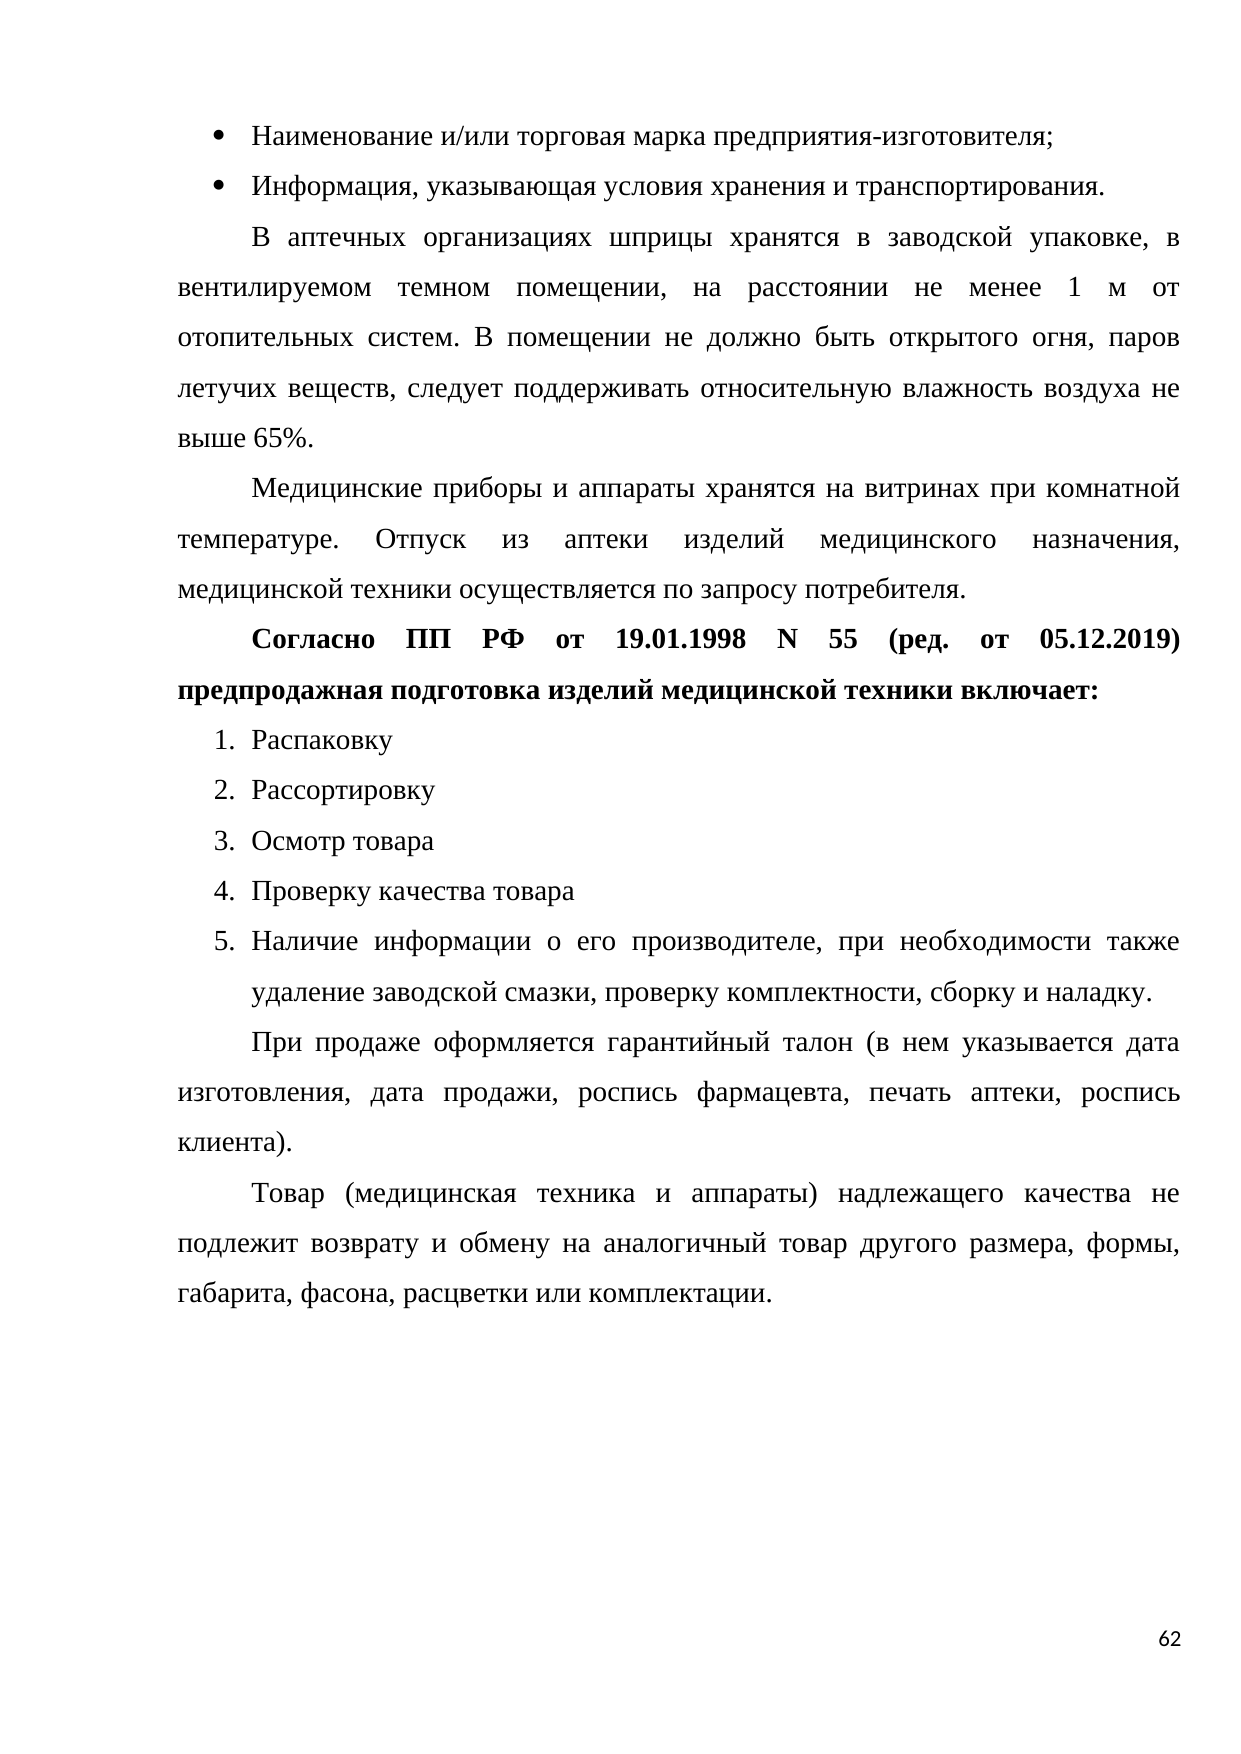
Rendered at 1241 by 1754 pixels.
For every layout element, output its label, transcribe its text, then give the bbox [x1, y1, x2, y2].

list Наименование и/или торговая марка предприятия-изготовителя; [213, 118, 1181, 152]
list Информация, указывающая условия хранения и транспортирования. [213, 168, 1181, 202]
list Наличие информации о его производителе, при необходимости также удаление заводской смазки, проверку комплектности, сборку и наладку. [213, 923, 1181, 1007]
text Медицинские приборы и аппараты хранятся на витринах при комнатной температуре. Отпуск из аптеки изделий медицинского назначения, медицинской техники осуществляется по запросу потребителя. [177, 471, 1181, 605]
list Распаковку [213, 722, 1181, 756]
text Согласно ПП РФ от 19.01.1998 N 55 (ред. от 05.12.2019) предпродажная подготовка изделий медицинской техники включает: [177, 621, 1181, 705]
text В аптечных организациях шприцы хранятся в заводской упаковке, в вентилируемом темном помещении, на расстоянии не менее 1 м от отопительных систем. В помещении не должно быть открытого огня, паров летучих веществ, следует поддерживать относительную влажность воздуха не выше 65%. [177, 219, 1181, 454]
list Осмотр товара [213, 823, 1181, 856]
list Проверку качества товара [213, 873, 1181, 907]
text При продаже оформляется гарантийный талон (в нем указывается дата изготовления, дата продажи, роспись фармацевта, печать аптеки, роспись клиента). [177, 1024, 1181, 1158]
text Товар (медицинская техника и аппараты) надлежащего качества не подлежит возврату и обмену на аналогичный товар другого размера, формы, габарита, фасона, расцветки или комплектации. [177, 1175, 1181, 1309]
list Рассортировку [213, 772, 1181, 806]
